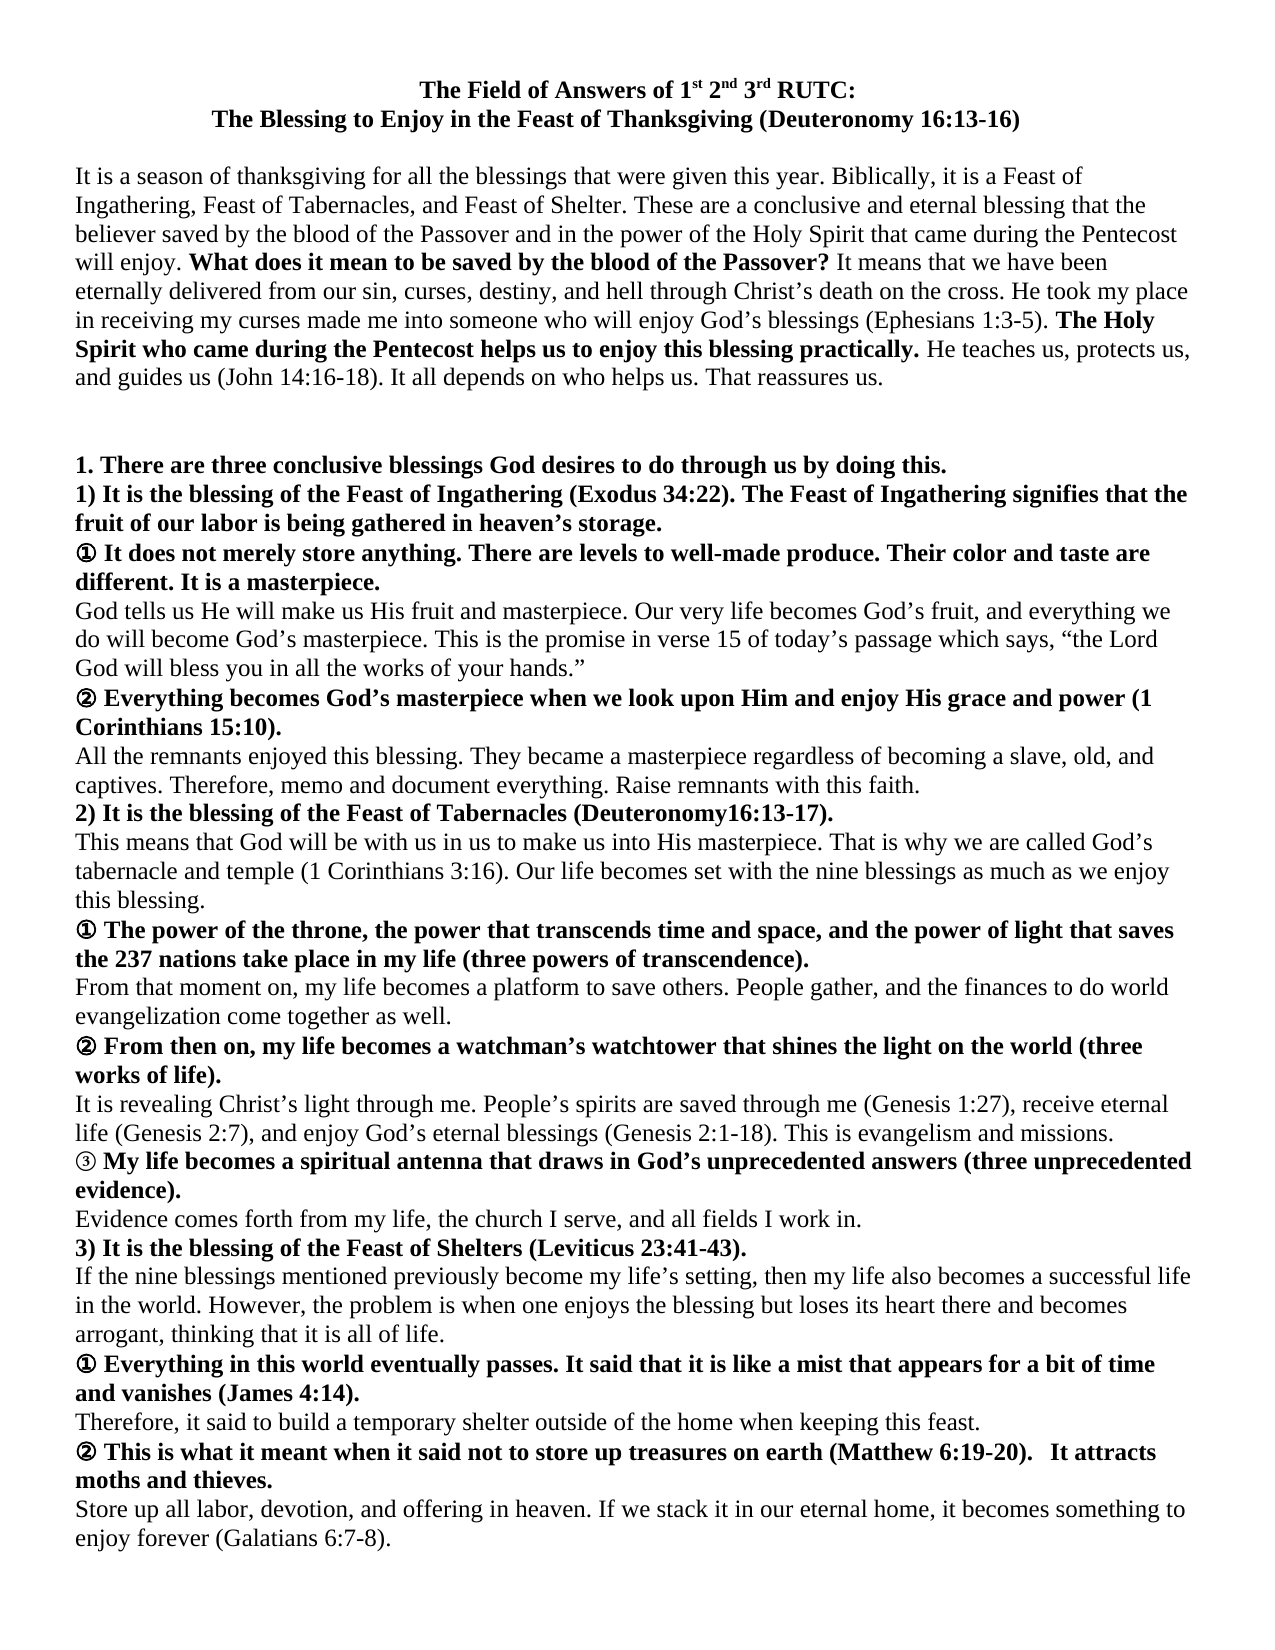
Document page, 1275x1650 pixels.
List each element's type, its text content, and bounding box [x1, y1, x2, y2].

text Evidence comes forth from my life, the church I serve, and all fields I work in. [75, 1204, 1200, 1233]
text The Blessing to Enjoy in the Feast of Thanksgiving (Deuteronomy 16:13-16) [75, 104, 1112, 132]
text ① Everything in this world eventually passes. It said that it is like a mist that appears for a bit of time and vanishes (James 4:14). [75, 1348, 1200, 1407]
text From that moment on, my life becomes a platform to save others. People gather, and the finances to do world evangelization come together as well. [75, 972, 1200, 1030]
text ① It does not merely store anything. There are levels to well-made produce. Their color and taste are different. It is a masterpiece. [75, 537, 1200, 596]
text 2) It is the blessing of the Feast of Tabernacles (Deuteronomy16:13-17). [75, 798, 1200, 827]
text 1. There are three conclusive blessings God desires to do through us by doing this. [75, 451, 1200, 479]
text God tells us He will make us His fruit and masterpiece. Our very life becomes God’s fruit, and everything we do will become God’s masterpiece. This is the promise in verse 15 of today’s passage which says, “the Lord God will bless you in all the works of your hands.” [75, 596, 1200, 682]
text ② Everything becomes God’s masterpiece when we look upon Him and enjoy His grace and power (1 Corinthians 15:10). [75, 682, 1200, 741]
text It is revealing Christ’s light through me. People’s spirits are saved through me (Genesis 1:27), receive eternal life (Genesis 2:7), and enjoy God’s eternal blessings (Genesis 2:1-18). This is evangelism and missions. [75, 1089, 1200, 1146]
text All the remnants enjoyed this blessing. They became a masterpiece regardless of becoming a slave, old, and captives. Therefore, memo and document everything. Raise remnants with this faith. [75, 741, 1200, 798]
text ② From then on, my life becomes a watchman’s watchtower that shines the light on the world (three works of life). [75, 1030, 1200, 1089]
text If the nine blessings mentioned previously become my life’s setting, then my life also becomes a successful life in the world. However, the problem is when one enjoys the blessing but loses its heart there and becomes arrogant, thinking that it is all of life. [75, 1261, 1200, 1348]
text It is a season of thanksgiving for all the blessings that were given this year. Biblically, it is a Feast of Ingathering, Feast of Tabernacles, and Feast of Shelter. These are a conclusive and eternal blessing that the believer saved by the blood of the Passover and in the power of the Holy Spirit that came during the Pentecost will enjoy. What does it mean to be saved by the blood of the Passover? It means that we have been eternally delivered from our sin, curses, destiny, and hell through Christ’s death on the cross. He took my place in receiving my curses made me into someone who will enjoy God’s blessings (Ephesians 1:3-5). The Holy Spirit who came during the Pentecost helps us to enjoy this blessing practically. He teaches us, protects us, and guides us (John 14:16-18). It all depends on who helps us. That reassures us. [75, 161, 1200, 391]
text Therefore, it said to build a temporary shelter outside of the home when keeping this feast. [75, 1407, 1200, 1435]
text Store up all labor, devotion, and offering in heaven. If we stack it in our eternal home, it becomes something to enjoy forever (Galatians 6:7-8). [75, 1494, 1200, 1552]
text The Field of Answers of 1st 2nd 3rd RUTC: [75, 75, 1200, 104]
text This means that God will be with us in us to make us into His masterpiece. That is why we are called God’s tabernacle and temple (1 Corinthians 3:16). Our life becomes set with the nine blessings as much as we enjoy this blessing. [75, 827, 1200, 913]
text ② This is what it meant when it said not to store up treasures on earth (Matthew 6:19-20). It attracts moths and thieves. [75, 1435, 1200, 1494]
text 1) It is the blessing of the Feast of Ingathering (Exodus 34:22). The Feast of Ingathering signifies that the fruit of our labor is being gathered in heaven’s storage. [75, 479, 1200, 537]
text 3) It is the blessing of the Feast of Shelters (Leviticus 23:41-43). [75, 1233, 1200, 1261]
text ① The power of the throne, the power that transcends time and space, and the power of light that saves the 237 nations take place in my life (three powers of transcendence). [75, 913, 1200, 972]
text ③ My life becomes a spiritual antenna that draws in God’s unprecedented answers (three unprecedented evidence). [75, 1146, 1200, 1204]
